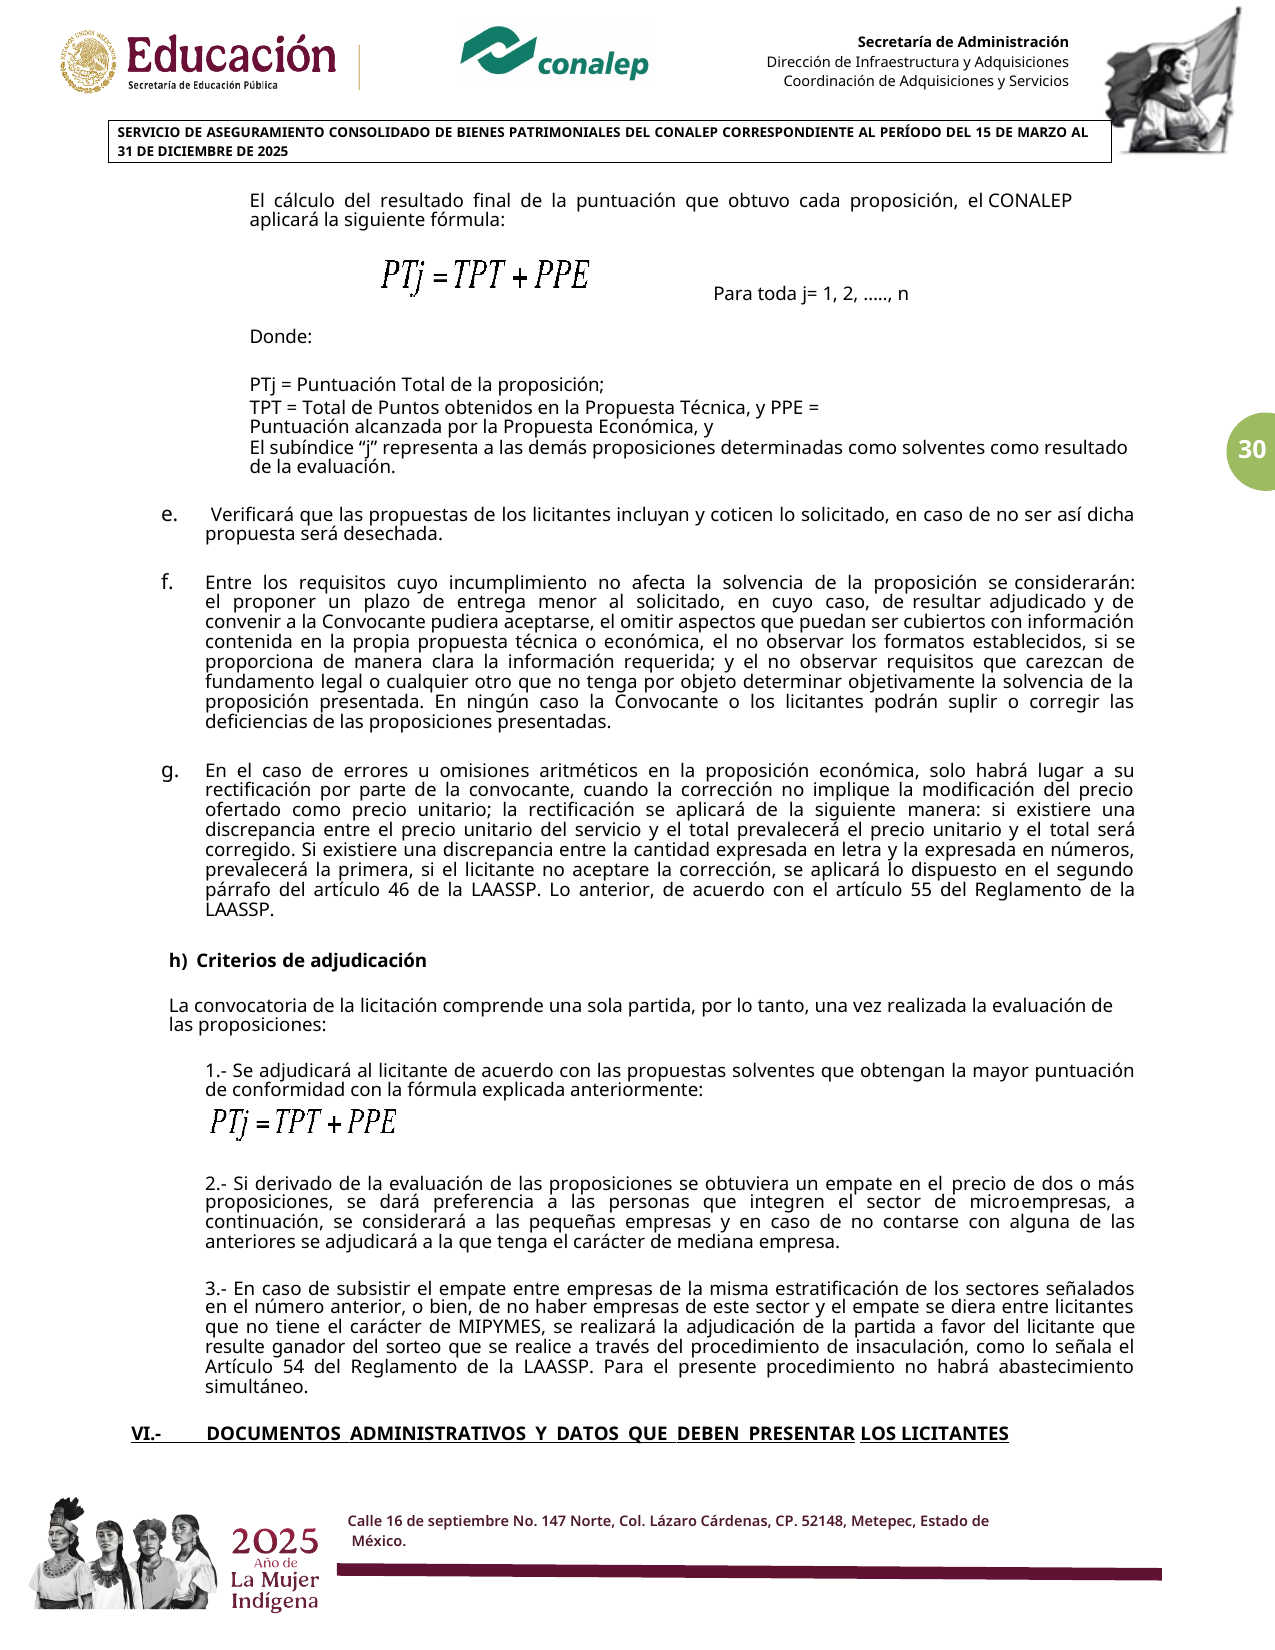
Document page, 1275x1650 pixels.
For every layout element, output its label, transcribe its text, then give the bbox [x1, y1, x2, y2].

list Verificará que las propuestas de los licitantes incluyan y coticen lo solicitado, en caso de no ser así dicha propuesta será desechada. [161, 504, 1135, 546]
text Para toda j= 1, 2, ….., n [713, 280, 1256, 305]
subtitle Criterios de adjudicación [169, 947, 1256, 973]
text 1.- Se adjudicará al licitante de acuerdo con las propuestas solventes que obtengan la mayor puntuación de conformidad con la fórmula explicada anteriormente: [205, 1062, 1135, 1102]
text El cálculo del resultado final de la puntuación que obtuvo cada proposición, el CONALEP aplicará la siguiente fórmula: [249, 192, 1137, 232]
text 2.- Si derivado de la evaluación de las proposiciones se obtuviera un empate en el precio de dos o más proposiciones, se dará preferencia a las personas que integren el sector de microempresas, a continuación, se considerará a las pequeñas empresas y en caso de no contarse con alguna de las anteriores se adjudicará a la que tenga el carácter de mediana empresa. [205, 1174, 1135, 1254]
picture [1106, 121, 1111, 162]
picture [60, 30, 360, 94]
picture [209, 1109, 397, 1141]
picture [13, 1491, 331, 1637]
text PTj = Puntuación Total de la proposición; [249, 368, 1256, 397]
list En el caso de errores u omisiones aritméticos en la proposición económica, solo habrá lugar a su rectificación por parte de la convocante, cuando la corrección no implique la modificación del precio ofertado como precio unitario; la rectificación se aplicará de la siguiente manera: si existiere una discrepancia entre el precio unitario del servicio y el total prevalecerá el precio unitario y el total será corregido. Si existiere una discrepancia entre la cantidad expresada en letra y la expresada en números, prevalecerá la primera, si el licitante no aceptare la corrección, se aplicará lo dispuesto en el segundo párrafo del artículo 46 de la LAASSP. Lo anterior, de acuerdo con el artículo 55 del Reglamento de la LAASSP. [161, 759, 1135, 922]
text Donde: [249, 324, 1256, 349]
subtitle VI.- DOCUMENTOS ADMINISTRATIVOS Y DATOS QUE DEBEN PRESENTAR LOS LICITANTES [131, 1424, 1137, 1444]
list Entre los requisitos cuyo incumplimiento no afecta la solvencia de la proposición se considerarán: el proponer un plazo de entrega menor al solicitado, en cuyo caso, de resultar adjudicado y de convenir a la Convocante pudiera aceptarse, el omitir aspectos que puedan ser cubiertos con información contenida en la propia propuesta técnica o económica, el no observar los formatos establecidos, si se proporciona de manera clara la información requerida; y el no observar requisitos que carezcan de fundamento legal o cualquier otro que no tenga por objeto determinar objetivamente la solvencia de la proposición presentada. En ningún caso la Convocante o los licitantes podrán suplir o corregir las deficiencias de las proposiciones presentadas. [161, 572, 1135, 734]
picture [1086, 2, 1257, 164]
text El subíndice “j” representa a las demás proposiciones determinadas como solventes como resultado de la evaluación. [249, 439, 1137, 478]
text 3.- En caso de subsistir el empate entre empresas de la misma estratificación de los sectores señalados en el número anterior, o bien, de no haber empresas de este sector y el empate se diera entre licitantes que no tiene el carácter de MIPYMES, se realizará la adjudicación de la partida a favor del licitante que resulte ganador del sorteo que se realice a través del procedimiento de insaculación, como lo señala el Artículo 54 del Reglamento de la LAASSP. Para el presente procedimiento no habrá abastecimiento simultáneo. [205, 1279, 1135, 1399]
picture [380, 260, 590, 297]
text TPT = Total de Puntos obtenidos en la Propuesta Técnica, y PPE = Puntuación alcanzada por la Propuesta Económica, y [249, 399, 901, 439]
picture [455, 21, 657, 87]
text La convocatoria de la licitación comprende una sola partida, por lo tanto, una vez realizada la evaluación de las proposiciones: [169, 996, 1137, 1036]
